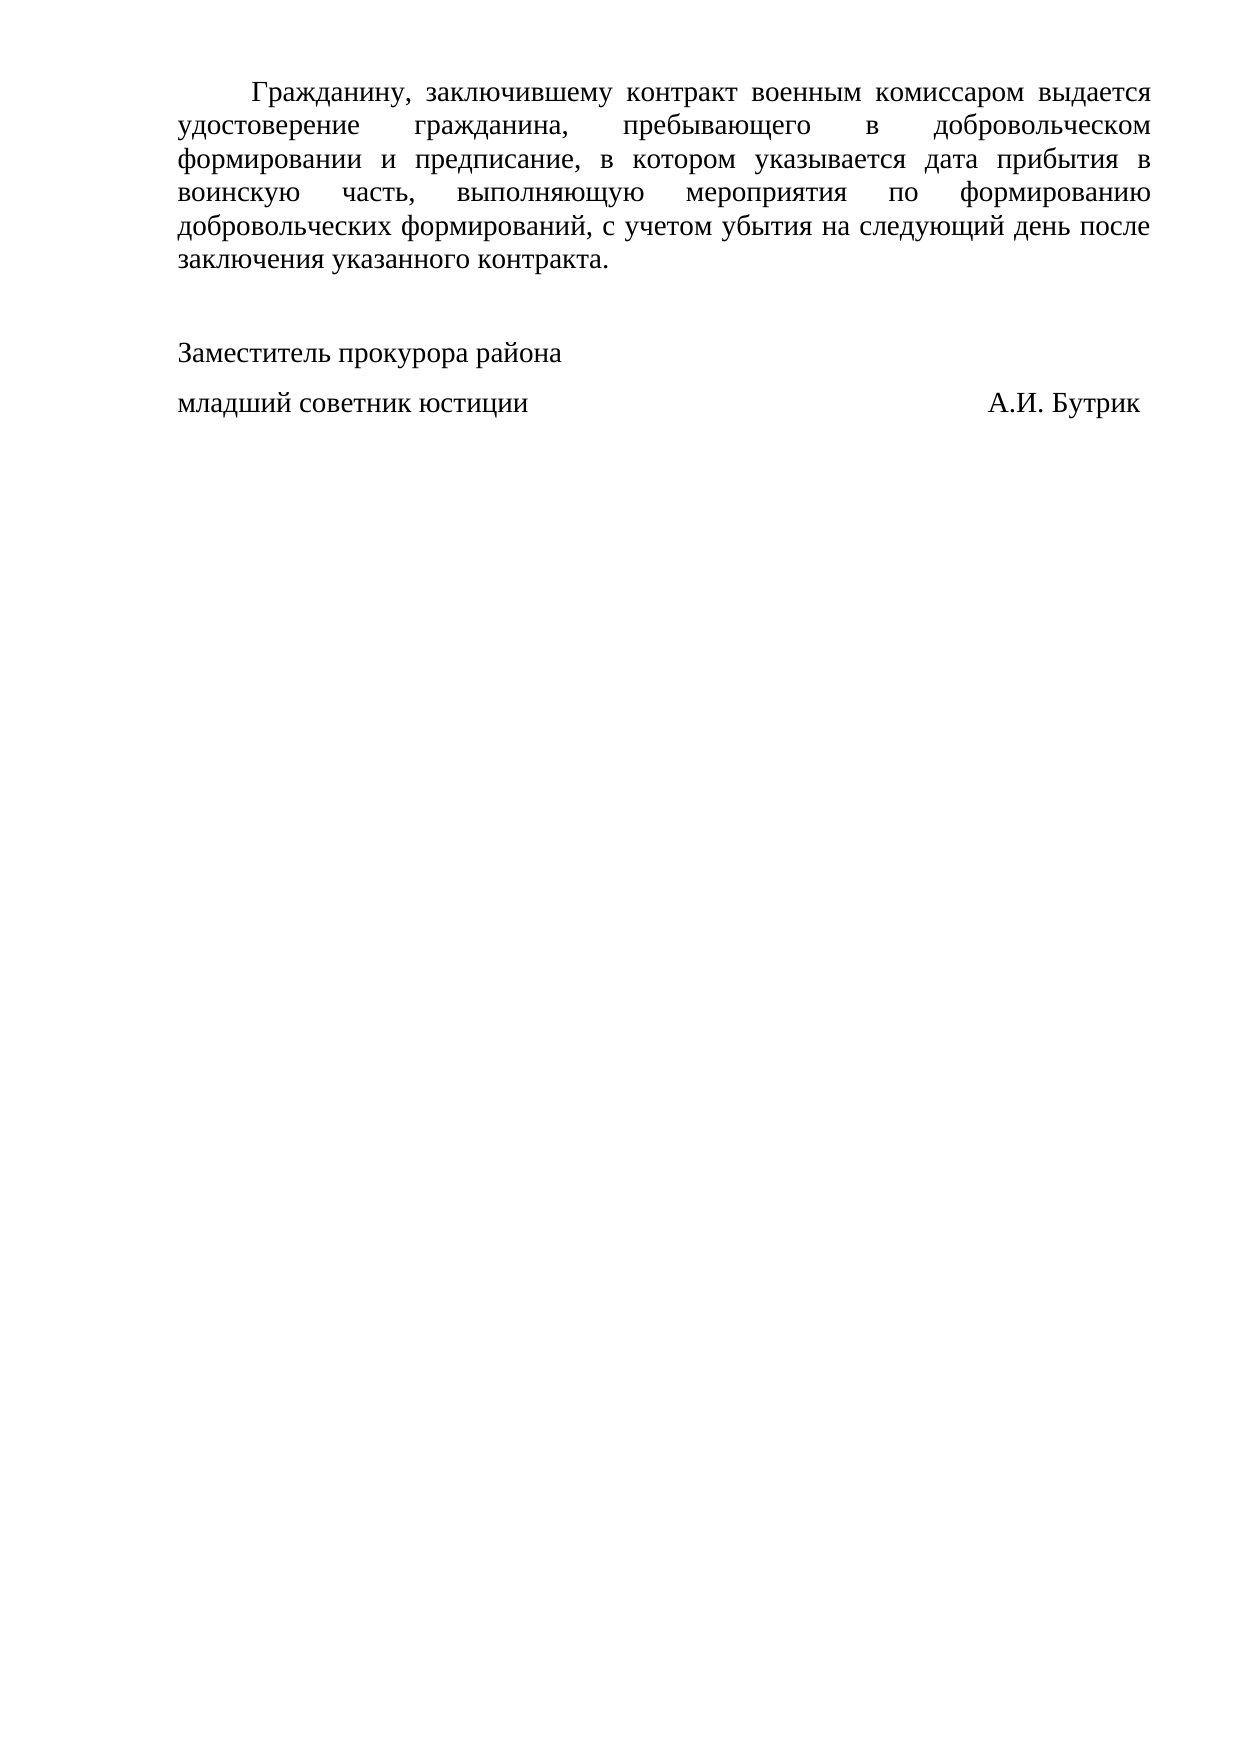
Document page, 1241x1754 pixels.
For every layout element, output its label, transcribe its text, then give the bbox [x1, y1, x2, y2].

text младший советник юстиции А.И. Бутрик [177, 392, 1152, 417]
text Гражданину, заключившему контракт военным комиссаром выдается удостоверение гражданина, пребывающего в добровольческом формировании и предписание, в котором указывается дата прибытия в воинскую часть, выполняющую мероприятия по формированию добровольческих формирований, с учетом убытия на следующий день после заключения указанного контракта. [177, 74, 1152, 275]
text Заместитель прокурора района [177, 342, 1152, 367]
